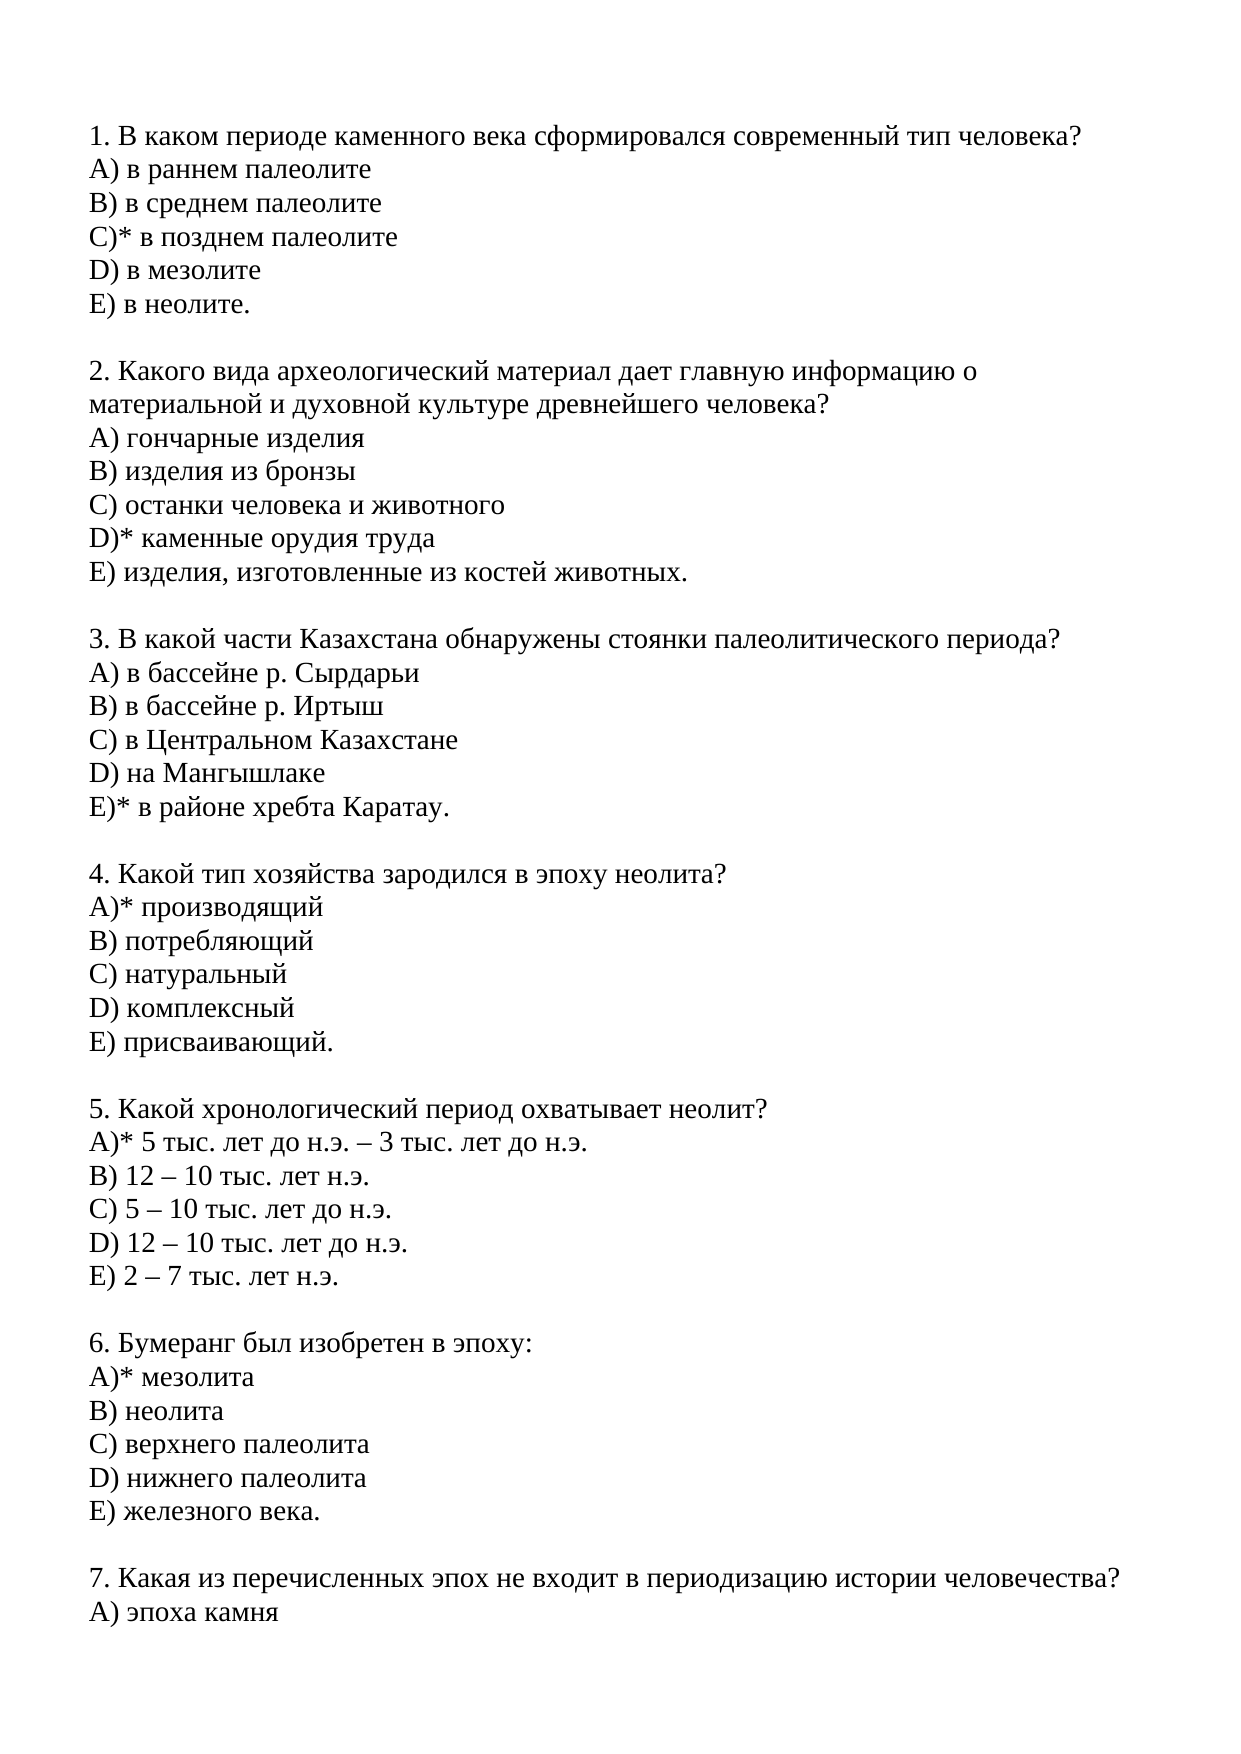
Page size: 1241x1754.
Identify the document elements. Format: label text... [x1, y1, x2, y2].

text E) 2 – 7 тыс. лет н.э. [88, 1258, 1152, 1292]
text Е) изделия, изготовленные из костей животных. [88, 554, 1152, 588]
text 2. Какого вида археологический материал дает главную информацию о материальной и духовной культуре древнейшего человека? [88, 353, 1152, 420]
text С) останки человека и животного [88, 487, 1152, 521]
text С) натуральный [88, 957, 1152, 990]
text 1. В каком периоде каменного века сформировался современный тип человека? [88, 118, 1152, 152]
list 3. В какой части Казахстана обнаружены стоянки палеолитического периода? [88, 621, 1152, 655]
text D) в мезолите [88, 252, 1152, 286]
text В) в среднем палеолите [88, 185, 1152, 219]
text А)* производящий [88, 889, 1152, 923]
text 6. Бумеранг был изобретен в эпоху: [88, 1326, 1152, 1359]
text А) эпоха камня [88, 1594, 1152, 1627]
text В) изделия из бронзы [88, 453, 1152, 487]
text 5. Какой хронологический период охватывает неолит? [88, 1091, 1152, 1124]
text C) 5 – 10 тыс. лет до н.э. [88, 1191, 1152, 1225]
list E)* в районе хребта Каратау. [88, 789, 1152, 822]
text E) железного века. [88, 1493, 1152, 1527]
text А) в раннем палеолите [88, 152, 1152, 185]
text B) 12 – 10 тыс. лет н.э. [88, 1158, 1152, 1191]
list D) на Мангышлаке [88, 755, 1152, 789]
text C) верхнего палеолита [88, 1426, 1152, 1460]
text В) потребляющий [88, 923, 1152, 957]
list B) в бассейне р. Иртыш [88, 688, 1152, 722]
text D) комплексный [88, 990, 1152, 1024]
text D) нижнего палеолита [88, 1460, 1152, 1493]
text A)* 5 тыс. лет до н.э. – 3 тыс. лет до н.э. [88, 1124, 1152, 1158]
text А) гончарные изделия [88, 420, 1152, 453]
text С)* в позднем палеолите [88, 219, 1152, 252]
text 4. Какой тип хозяйства зародился в эпоху неолита? [88, 856, 1152, 889]
text 7. Какая из перечисленных эпох не входит в периодизацию истории человечества? [88, 1560, 1152, 1594]
text В) неолита [88, 1393, 1152, 1426]
text A)* мезолита [88, 1359, 1152, 1393]
text D)* каменные орудия труда [88, 521, 1152, 554]
text Е) в неолите. [88, 286, 1152, 319]
text Е) присваивающий. [88, 1024, 1152, 1057]
text D) 12 – 10 тыс. лет до н.э. [88, 1225, 1152, 1258]
list C) в Центральном Казахстане [88, 722, 1152, 755]
list A) в бассейне р. Сырдарьи [88, 655, 1152, 688]
